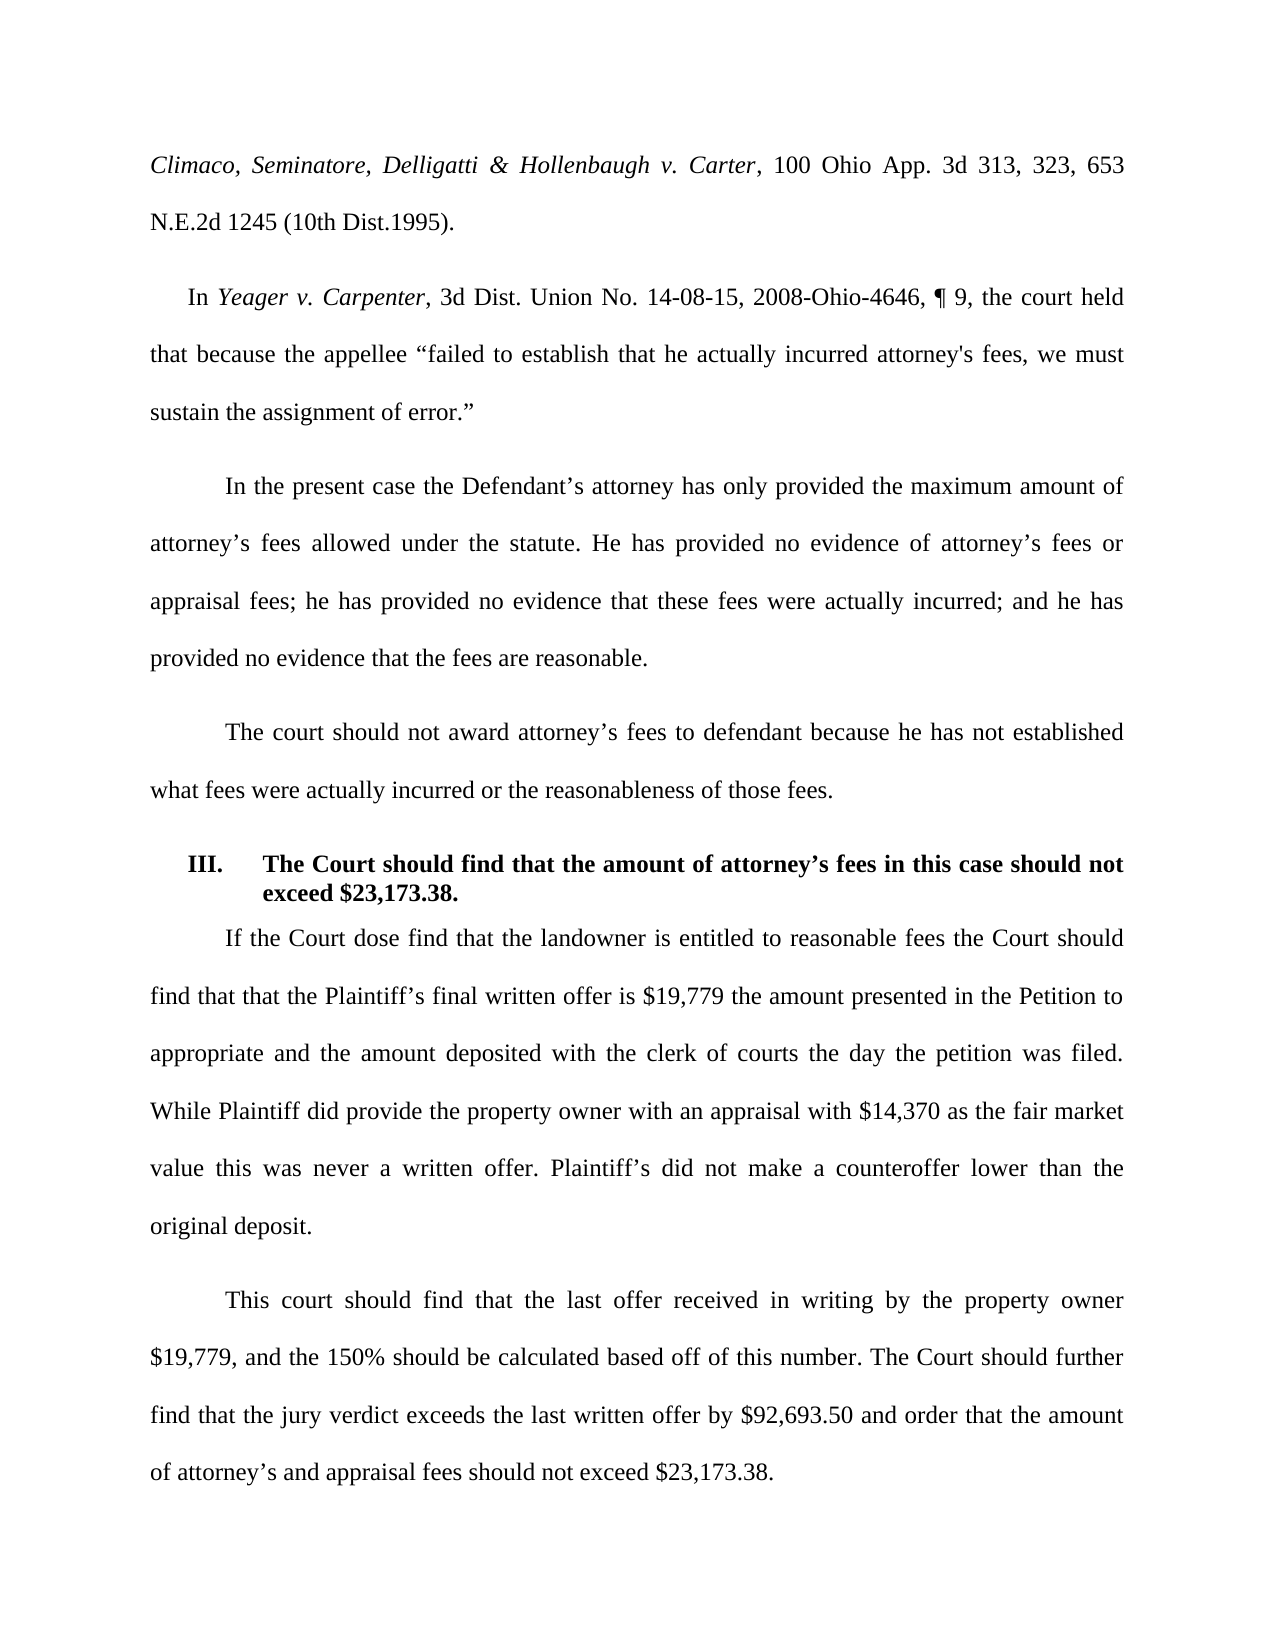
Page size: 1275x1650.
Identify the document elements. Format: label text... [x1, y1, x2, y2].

text If the Court dose find that the landowner is entitled to reasonable fees the Court should find that that the Plaintiff’s final written offer is $19,779 the amount presented in the Petition to appropriate and the amount deposited with the clerk of courts the day the petition was filed. While Plaintiff did provide the property owner with an appraisal with $14,370 as the fair market value this was never a written offer. Plaintiff’s did not make a counteroffer lower than the original deposit. [150, 923, 1125, 1239]
text The court should not award attorney’s fees to defendant because he has not established what fees were actually incurred or the reasonableness of those fees. [150, 717, 1125, 804]
list The Court should find that the amount of attorney’s fees in this case should not exceed $23,173.38. [187, 849, 1125, 907]
text In the present case the Defendant’s attorney has only provided the maximum amount of attorney’s fees allowed under the statute. He has provided no evidence of attorney’s fees or appraisal fees; he has provided no evidence that these fees were actually incurred; and he has provided no evidence that the fees are reasonable. [150, 471, 1125, 672]
text This court should find that the last offer received in writing by the property owner $19,779, and the 150% should be calculated based off of this number. The Court should further find that the jury verdict exceeds the last written offer by $92,693.50 and order that the amount of attorney’s and appraisal fees should not exceed $23,173.38. [150, 1285, 1125, 1486]
text In Yeager v. Carpenter, 3d Dist. Union No. 14-08-15, 2008-Ohio-4646, ¶ 9, the court held that because the appellee “failed to establish that he actually incurred attorney's fees, we must sustain the assignment of error.” [150, 282, 1125, 425]
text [150, 150, 1125, 236]
